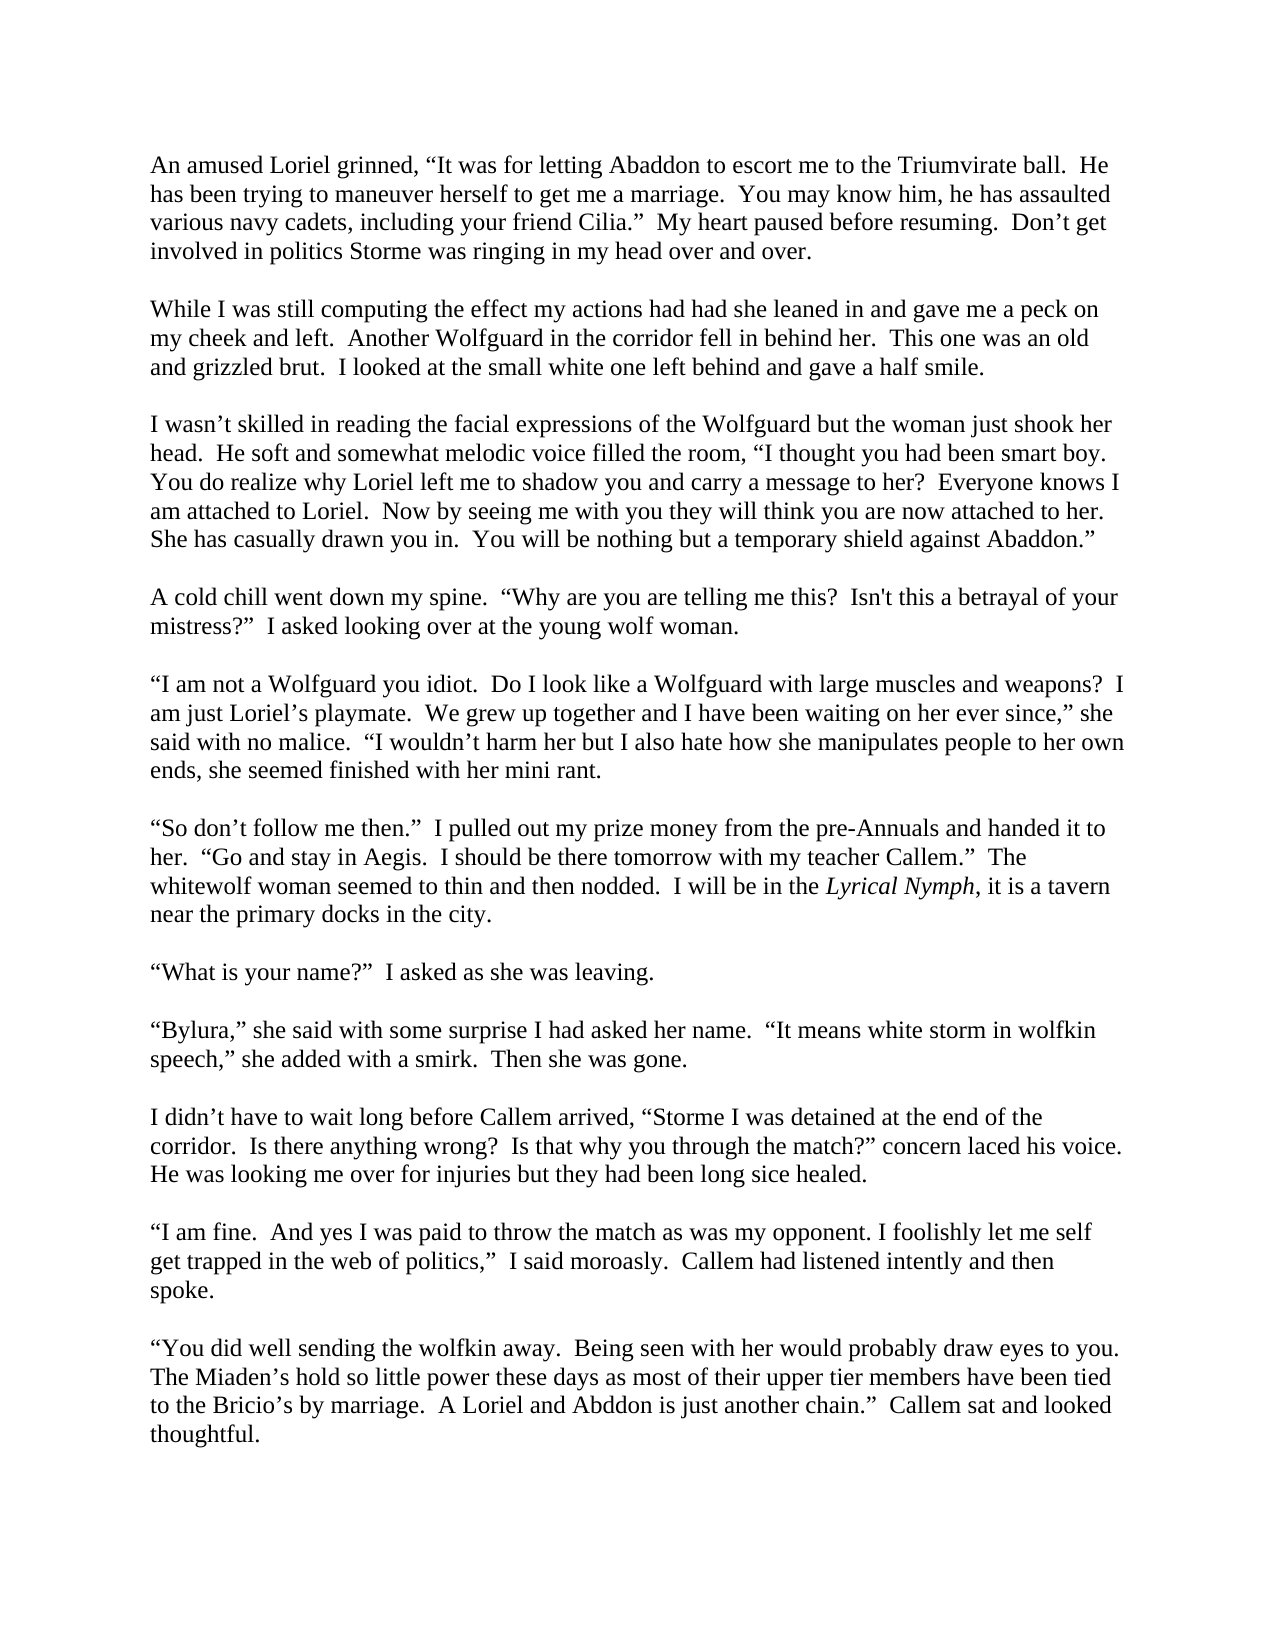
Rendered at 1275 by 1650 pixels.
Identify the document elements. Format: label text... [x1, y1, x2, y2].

text “You did well sending the wolfkin away. Being seen with her would probably draw eyes to you. The Miaden’s hold so little power these days as most of their upper tier members have been tied to the Bricio’s by marriage. A Loriel and Abddon is just another chain.” Callem sat and looked thoughtful. [150, 1333, 1125, 1448]
text “I am not a Wolfguard you idiot. Do I look like a Wolfguard with large muscles and weapons? I am just Loriel’s playmate. We grew up together and I have been waiting on her ever since,” she said with no malice. “I wouldn’t harm her but I also hate how she manipulates people to her own ends, she seemed finished with her mini rant. [150, 669, 1125, 784]
text I didn’t have to wait long before Callem arrived, “Storme I was detained at the end of the corridor. Is there anything wrong? Is that why you through the match?” concern laced his voice. He was looking me over for injuries but they had been long sice healed. [150, 1102, 1125, 1188]
text “Bylura,” she said with some surprise I had asked her name. “It means white storm in wolfkin speech,” she added with a smirk. Then she was gone. [150, 1015, 1125, 1073]
text “So don’t follow me then.” I pulled out my prize money from the pre-Annuals and handed it to her. “Go and stay in Aegis. I should be there tomorrow with my teacher Callem.” The whitewolf woman seemed to thin and then nodded. I will be in the Lyrical Nymph, it is a tavern near the primary docks in the city. [150, 813, 1125, 928]
text “What is your name?” I asked as she was leaving. [150, 957, 1125, 986]
text “I am fine. And yes I was paid to throw the match as was my opponent. I foolishly let me self get trapped in the web of politics,” I said moroasly. Callem had listened intently and then spoke. [150, 1217, 1125, 1304]
text A cold chill went down my spine. “Why are you are telling me this? Isn't this a betrayal of your mistress?” I asked looking over at the young wolf woman. [150, 582, 1125, 640]
text I wasn’t skilled in reading the facial expressions of the Wolfguard but the woman just shook her head. He soft and somewhat melodic voice filled the room, “I thought you had been smart boy. You do realize why Loriel left me to shadow you and carry a message to her? Everyone knows I am attached to Loriel. Now by seeing me with you they will think you are now attached to her. She has casually drawn you in. You will be nothing but a temporary shield against Abaddon.” [150, 409, 1125, 553]
text While I was still computing the effect my actions had had she leaned in and gave me a peck on my cheek and left. Another Wolfguard in the corridor fell in behind her. This one was an old and grizzled brut. I looked at the small white one left behind and gave a half smile. [150, 294, 1125, 380]
text An amused Loriel grinned, “It was for letting Abaddon to escort me to the Triumvirate ball. He has been trying to maneuver herself to get me a marriage. You may know him, he has assaulted various navy cadets, including your friend Cilia.” My heart paused before resuming. Don’t get involved in politics Storme was ringing in my head over and over. [150, 150, 1125, 265]
